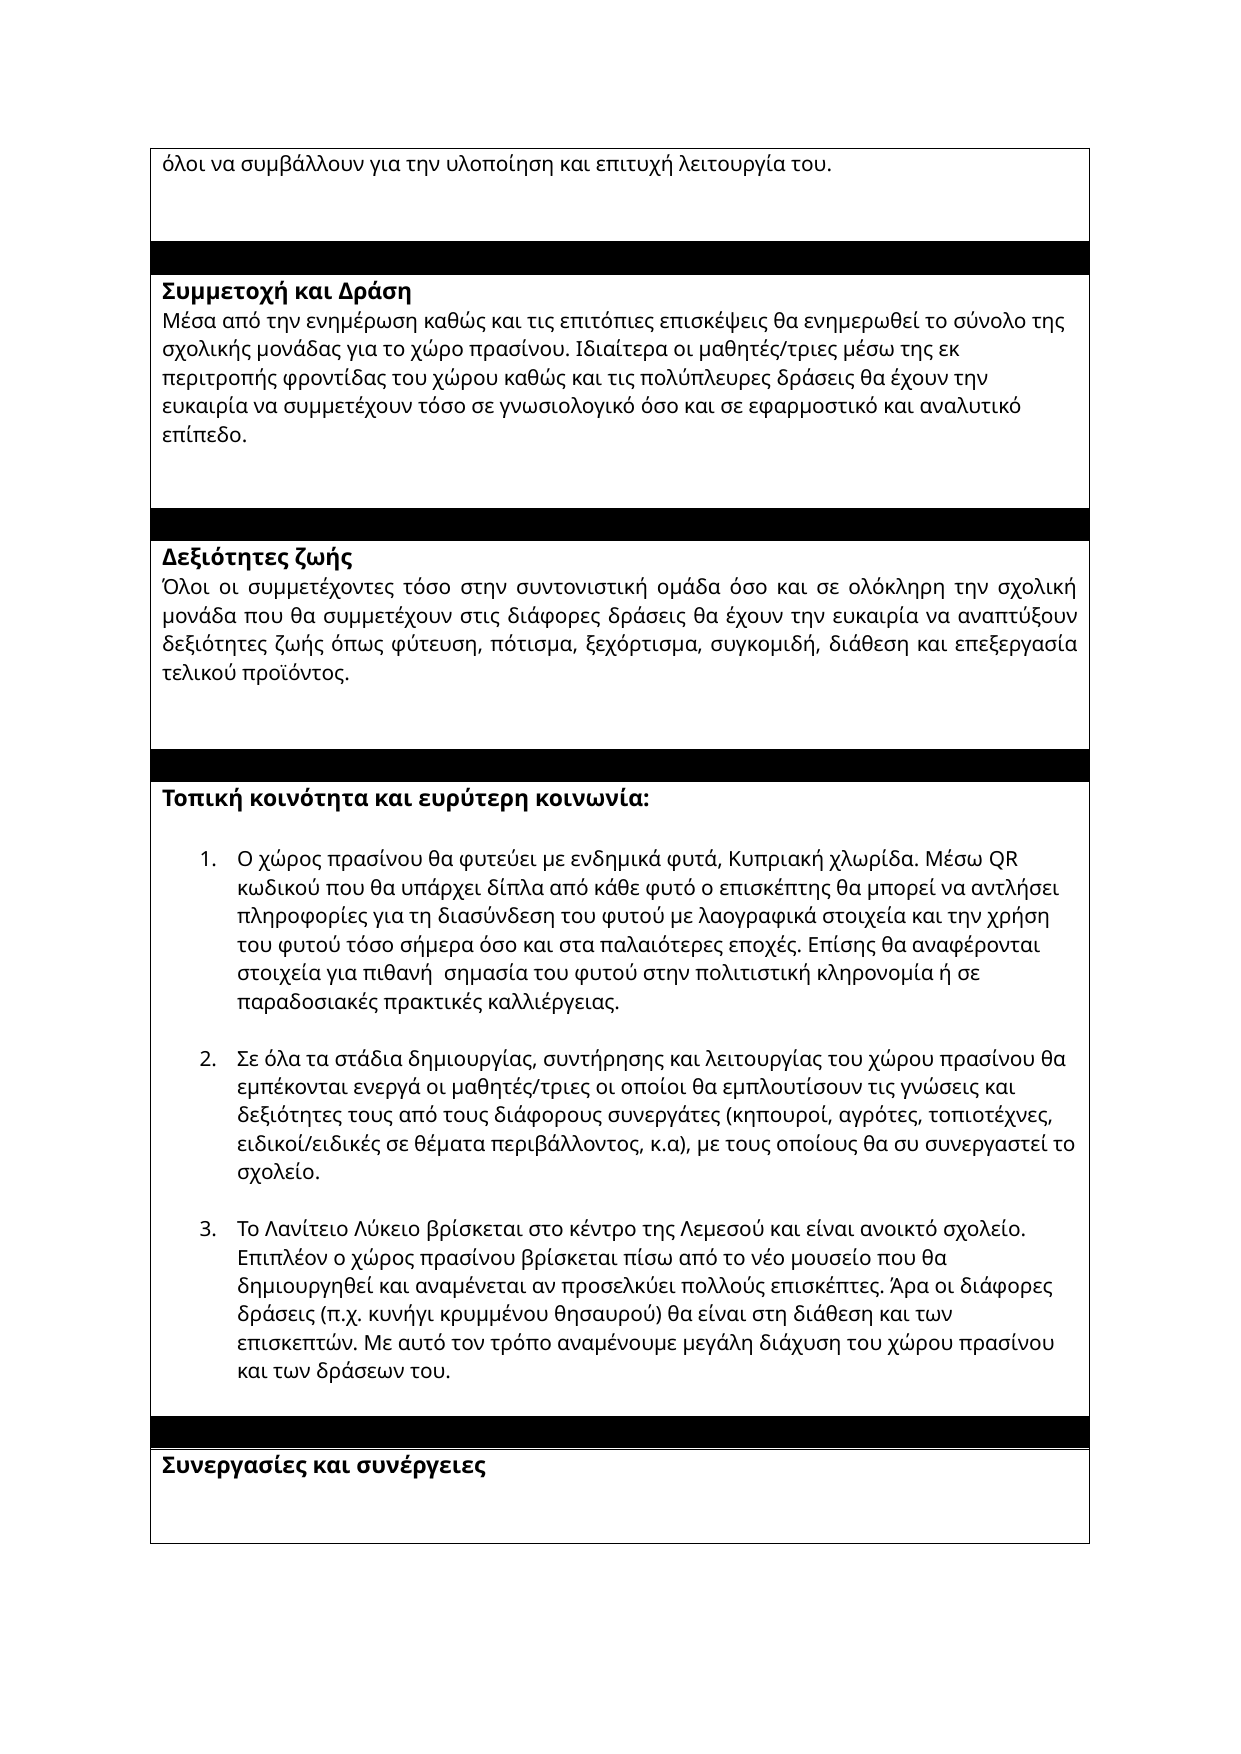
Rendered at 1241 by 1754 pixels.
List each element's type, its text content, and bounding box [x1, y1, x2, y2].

table_cell Δεξιότητες ζωής Όλοι οι συμμετέχοντες τόσο στην συντονιστική ομάδα όσο και σε ολόκληρη την σχολική μονάδα που θα συμμετέχουν στις διάφορες δράσεις θα έχουν την ευκαιρία να αναπτύξουν δεξιότητες ζωής όπως φύτευση, πότισμα, ξεχόρτισμα, συγκομιδή, διάθεση και επεξεργασία τελικού προϊόντος. [151, 541, 1089, 749]
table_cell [151, 149, 1089, 241]
table_cell [151, 1417, 1089, 1448]
table_cell Τοπική κοινότητα και ευρύτερη κοινωνία: Ο χώρος πρασίνου θα φυτεύει με ενδημικά φυτά, Κυπριακή χλωρίδα. Μέσω QR κωδικού που θα υπάρχει δίπλα από κάθε φυτό ο επισκέπτης θα μπορεί να αντλήσει πληροφορίες για τη διασύνδεση του φυτού με λαογραφικά στοιχεία και την χρήση του φυτού τόσο σήμερα όσο και στα παλαιότερες εποχές. Επίσης θα αναφέρονται στοιχεία για πιθανή σημασία του φυτού στην πολιτιστική κληρονομία ή σε παραδοσιακές πρακτικές καλλιέργειας. Σε όλα τα στάδια δημιουργίας, συντήρησης και λειτουργίας του χώρου πρασίνου θα εμπέκονται ενεργά οι μαθητές/τριες οι οποίοι θα εμπλουτίσουν τις γνώσεις και δεξιότητες τους από τους διάφορους συνεργάτες (κηπουροί, αγρότες, τοπιοτέχνες, ειδικοί/ειδικές σε θέματα περιβάλλοντος, κ.α), με τους οποίους θα συ συνεργαστεί το σχολείο. Το Λανίτειο Λύκειο βρίσκεται στο κέντρο της Λεμεσού και είναι ανοικτό σχολείο. Επιπλέον ο χώρος πρασίνου βρίσκεται πίσω από το νέο μουσείο που θα δημιουργηθεί και αναμένεται αν προσελκύει πολλούς επισκέπτες. Άρα οι διάφορες δράσεις (π.χ. κυνήγι κρυμμένου θησαυρού) θα είναι στη διάθεση και των επισκεπτών. Με αυτό τον τρόπο αναμένουμε μεγάλη διάχυση του χώρου πρασίνου και των δράσεων του. [151, 782, 1089, 1416]
table_cell [151, 750, 1089, 781]
table_cell [151, 509, 1089, 540]
table_cell [151, 243, 1089, 274]
table_cell Συνεργασίες και συνέργειες [151, 1450, 1089, 1543]
table_cell Συμμετοχή και Δράση Μέσα από την ενημέρωση καθώς και τις επιτόπιες επισκέψεις θα ενημερωθεί το σύνολο της σχολικής μονάδας για το χώρο πρασίνου. Ιδιαίτερα οι μαθητές/τριες μέσω της εκ περιτροπής φροντίδας του χώρου καθώς και τις πολύπλευρες δράσεις θα έχουν την ευκαιρία να συμμετέχουν τόσο σε γνωσιολογικό όσο και σε εφαρμοστικό και αναλυτικό επίπεδο. [151, 275, 1089, 508]
